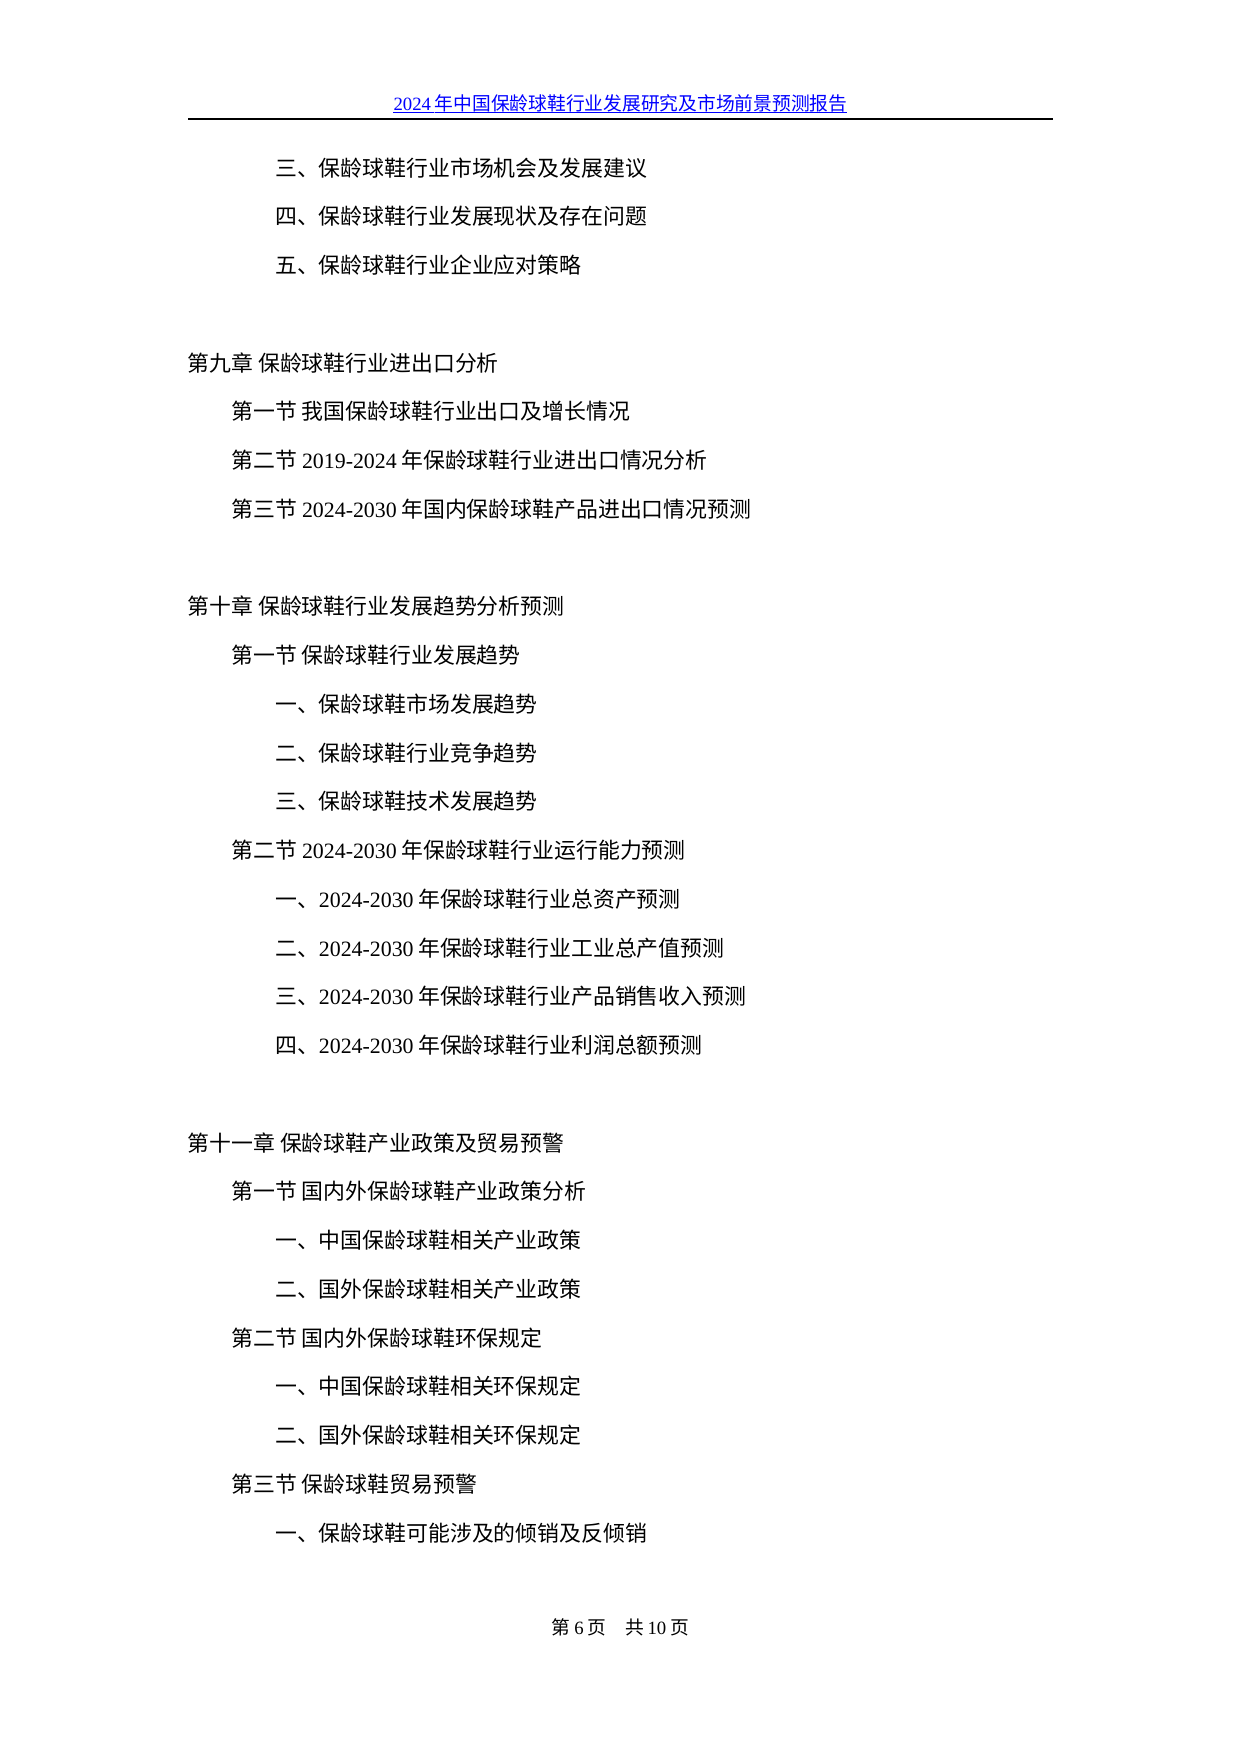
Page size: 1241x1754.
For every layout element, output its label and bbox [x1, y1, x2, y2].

text [187, 150, 1053, 1548]
